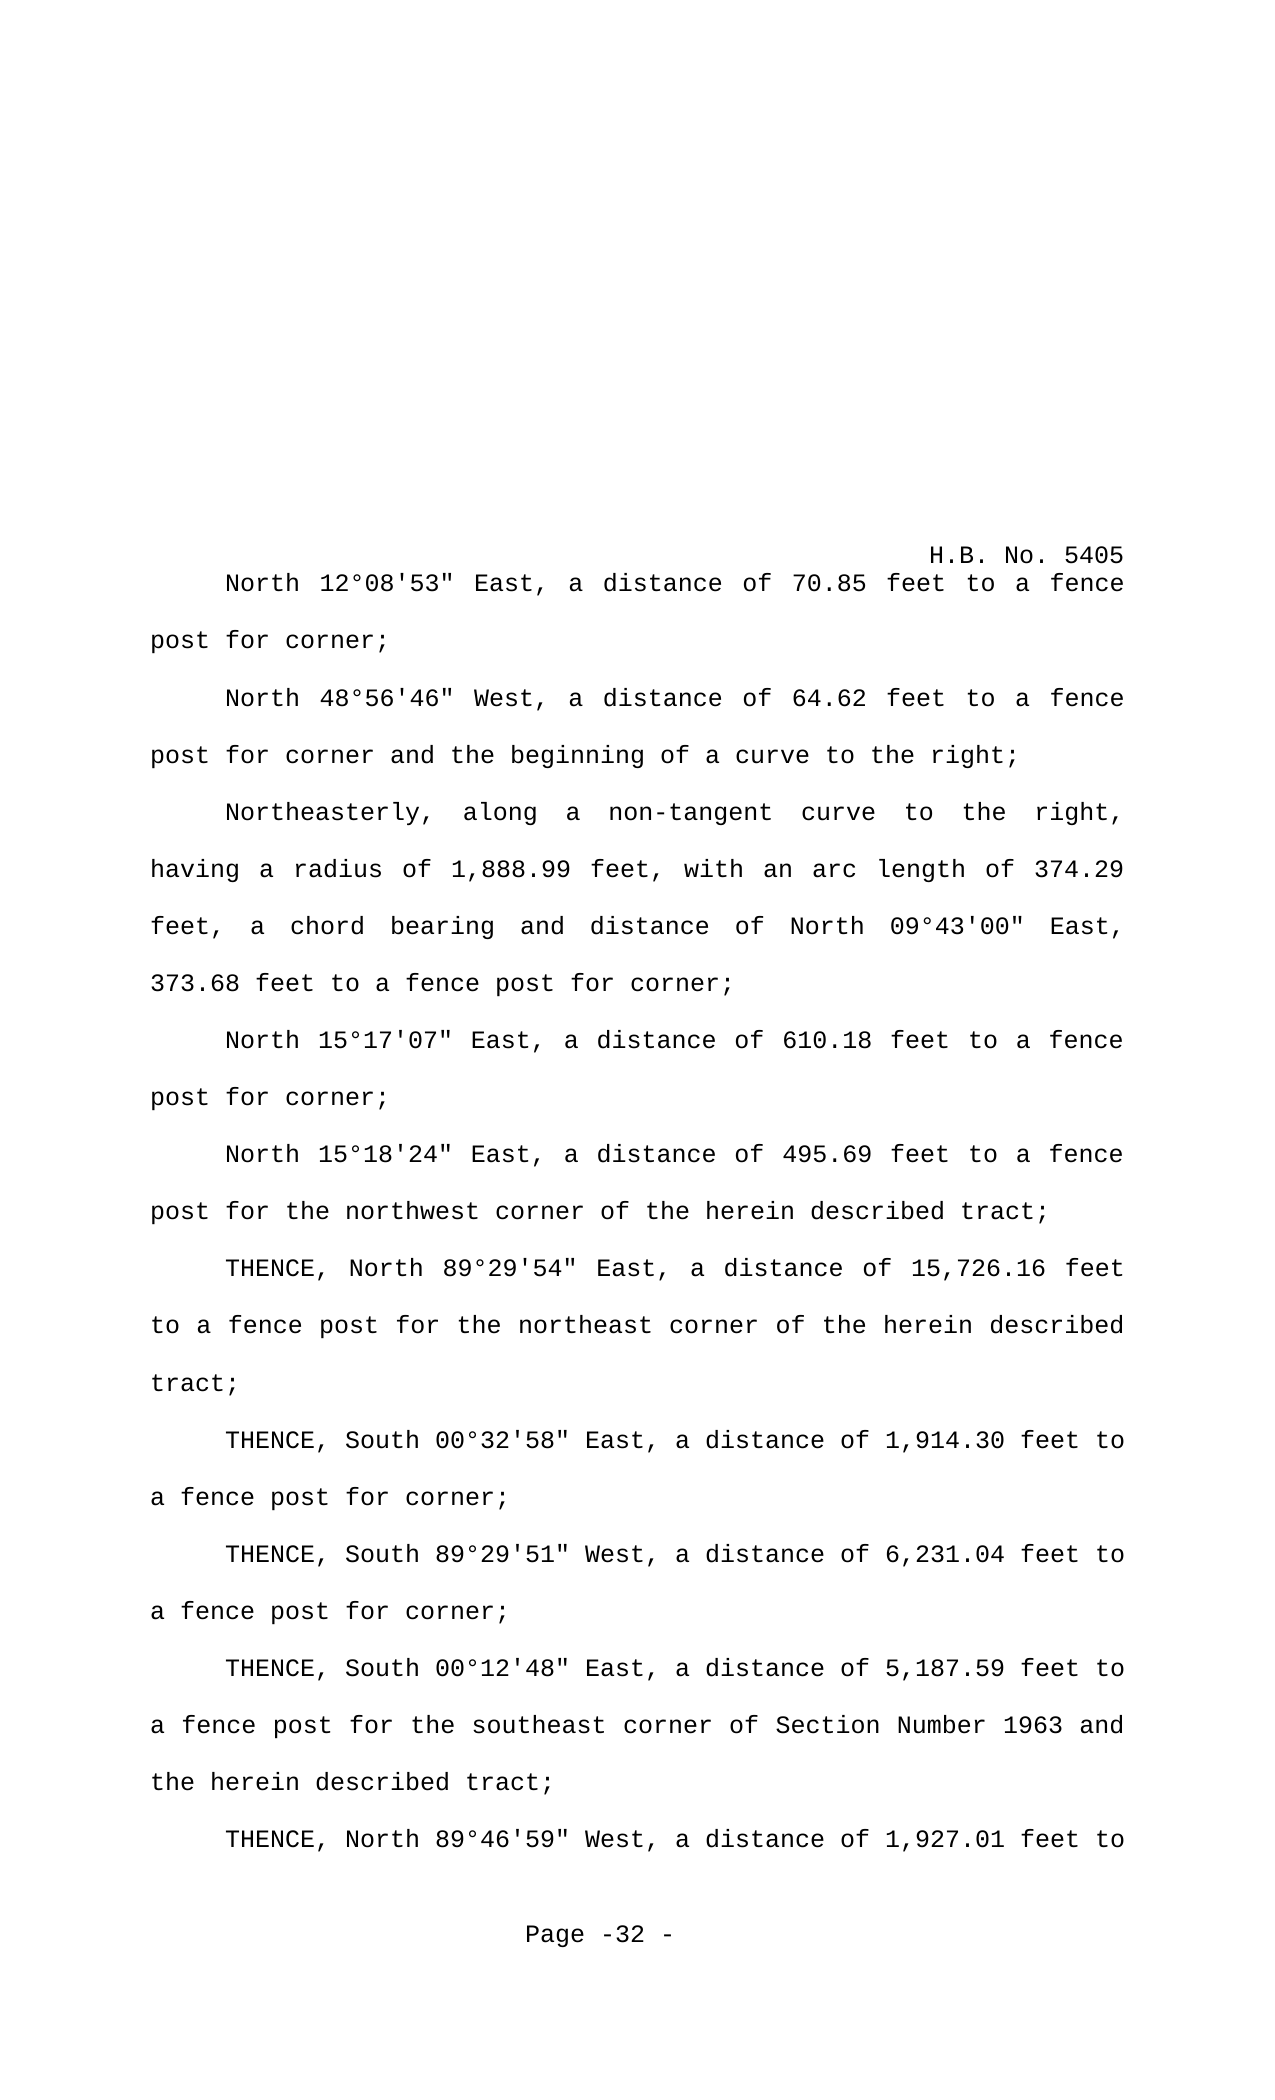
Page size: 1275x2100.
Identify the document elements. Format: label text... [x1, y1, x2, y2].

text North 48°56'46" West, a distance of 64.62 feet to a fence post for corner and the beginning of a curve to the right; [150, 685, 1125, 771]
text THENCE, South 89°29'51" West, a distance of 6,231.04 feet to a fence post for corner; [150, 1541, 1125, 1627]
text North 15°18'24" East, a distance of 495.69 feet to a fence post for the northwest corner of the herein described tract; [150, 1142, 1125, 1227]
text North 12°08'53" East, a distance of 70.85 feet to a fence post for corner; [150, 571, 1125, 656]
text THENCE, South 00°32'58" East, a distance of 1,914.30 feet to a fence post for corner; [150, 1427, 1125, 1513]
text THENCE, North 89°29'54" East, a distance of 15,726.16 feet to a fence post for the northeast corner of the herein described tract; [150, 1256, 1125, 1398]
text North 15°17'07" East, a distance of 610.18 feet to a fence post for corner; [150, 1027, 1125, 1113]
text THENCE, South 00°12'48" East, a distance of 5,187.59 feet to a fence post for the southeast corner of Section Number 1963 and the herein described tract; [150, 1655, 1125, 1798]
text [150, 1827, 1125, 1855]
text Northeasterly, along a non-tangent curve to the right, having a radius of 1,888.99 feet, with an arc length of 374.29 feet, a chord bearing and distance of North 09°43'00" East, 373.68 feet to a fence post for corner; [150, 799, 1125, 999]
